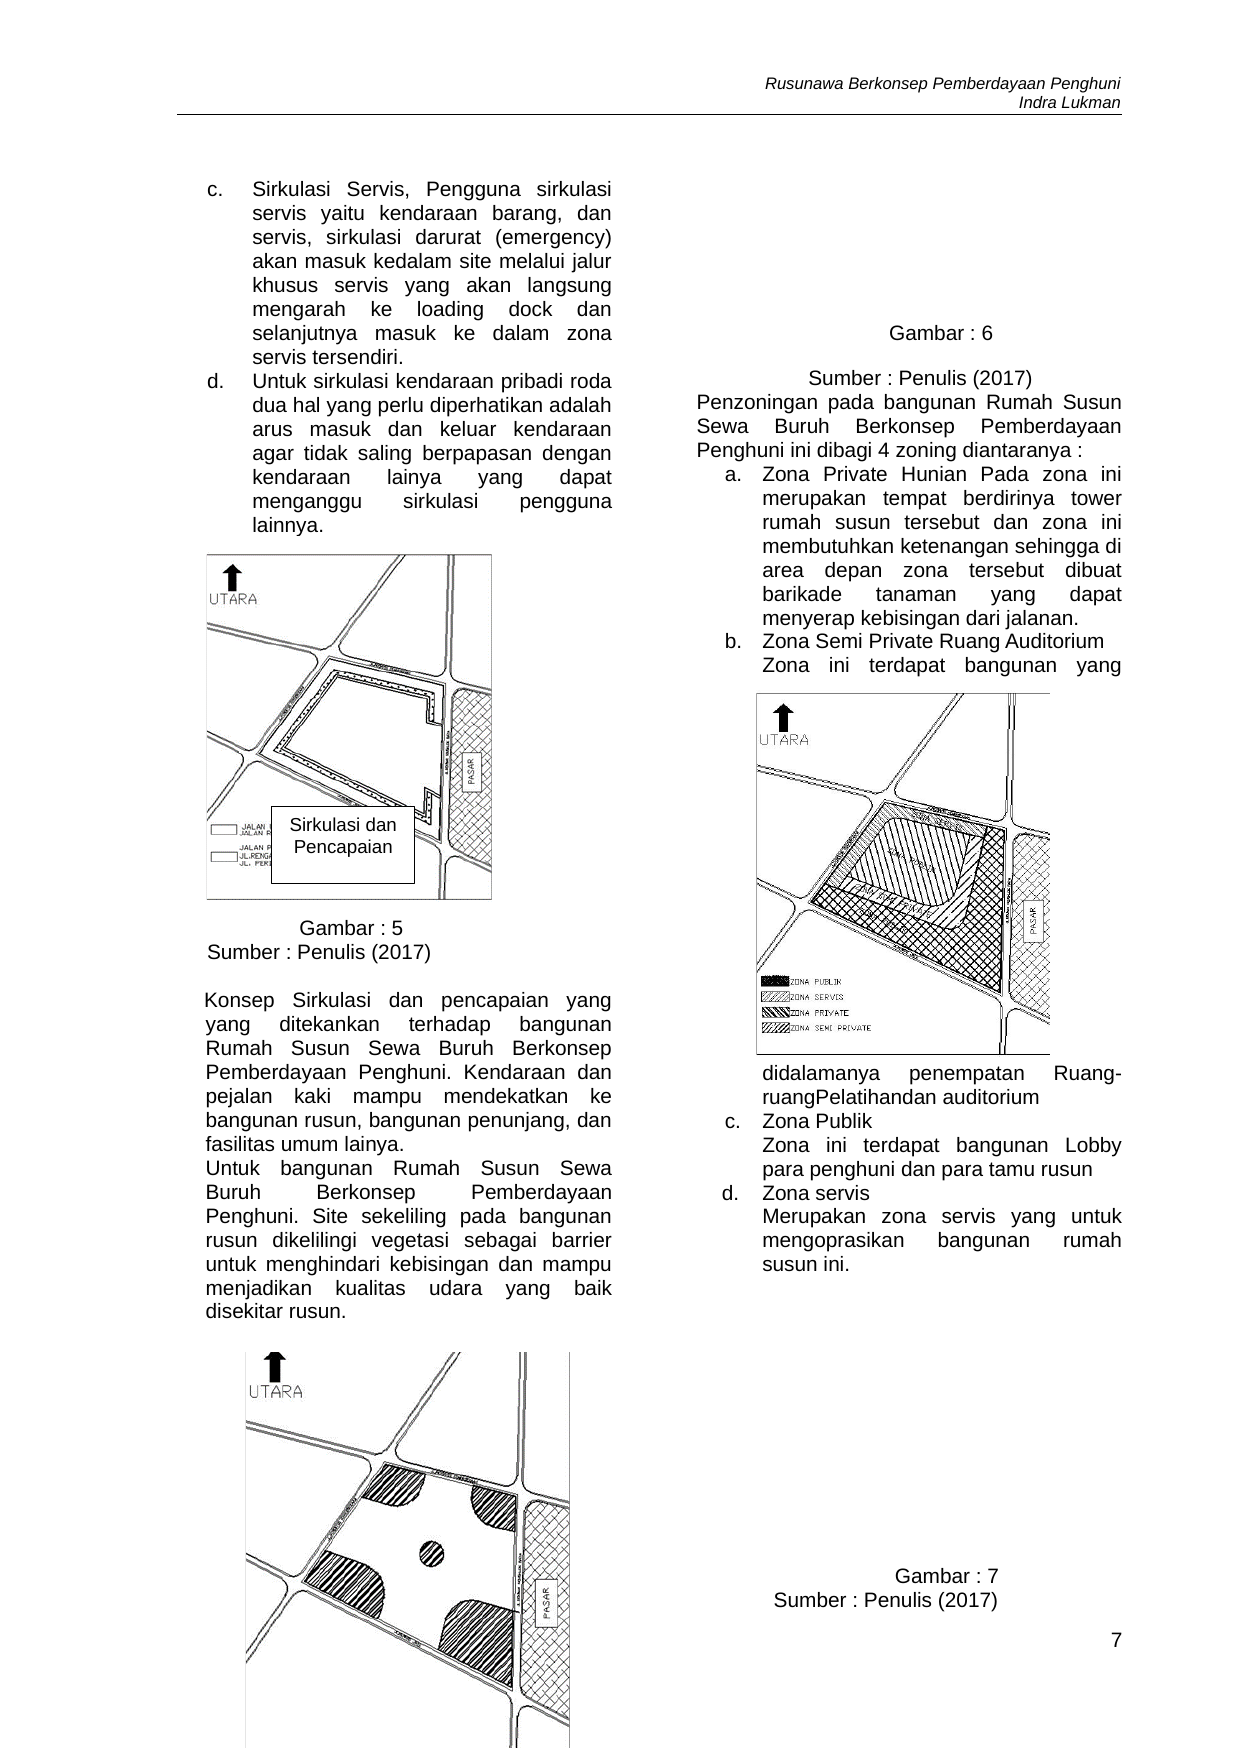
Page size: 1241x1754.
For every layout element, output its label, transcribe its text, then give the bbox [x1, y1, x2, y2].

text a. Zona Private Hunian Pada zona ini merupakan tempat berdirinya tower rumah susun tersebut dan zona ini membutuhkan ketenangan sehingga di area depan zona tersebut dibuat barikade tanaman yang dapat menyerap kebisingan dari jalanan. [724, 462, 1122, 629]
text Gambar : 6 [837, 321, 1122, 345]
text Zona ini terdapat bangunan Lobby para penghuni dan para tamu rusun [762, 1132, 1122, 1180]
text d. Zona servis [687, 1180, 1122, 1204]
text Penzoningan pada bangunan Rumah Susun Sewa Buruh Berkonsep Pemberdayaan Penghuni ini dibagi 4 zoning diantaranya : [696, 390, 1122, 462]
picture [206, 536, 492, 916]
text Sumber : Penulis (2017) [207, 940, 612, 964]
text d. Untuk sirkulasi kendaraan pribadi roda dua hal yang perlu diperhatikan adalah arus masuk dan keluar kendaraan agar tidak saling berpapasan dengan kendaraan lainya yang dapat menganggu sirkulasi pengguna lainnya. [207, 369, 612, 537]
text Konsep Sirkulasi dan pencapaian yang yang ditekankan terhadap bangunan Rumah Susun Sewa Buruh Berkonsep Pemberdayaan Penghuni. Kendaraan dan pejalan kaki mampu mendekatkan ke bangunan rusun, bangunan penunjang, dan fasilitas umum lainya. [204, 988, 612, 1156]
picture [245, 1352, 570, 1748]
picture [756, 690, 1050, 1057]
text Gambar : 5 [207, 916, 612, 940]
text Merupakan zona servis yang untuk mengoprasikan bangunan rumah susun ini. [762, 1204, 1122, 1276]
text Gambar : 7 [837, 1564, 1122, 1588]
text Untuk bangunan Rumah Susun Sewa Buruh Berkonsep Pemberdayaan Penghuni. Site sekeliling pada bangunan rusun dikelilingi vegetasi sebagai barrier untuk menghindari kebisingan dan mampu menjadikan kualitas udara yang baik disekitar rusun. [205, 1156, 612, 1323]
text c. Zona Publik [724, 1108, 1122, 1132]
text b. Zona Semi Private Ruang Auditorium [724, 629, 1122, 653]
text Sumber : Penulis (2017) [687, 1588, 1122, 1612]
text c. Sirkulasi Servis, Pengguna sirkulasi servis yaitu kendaraan barang, dan servis, sirkulasi darurat (emergency) akan masuk kedalam site melalui jalur khusus servis yang akan langsung mengarah ke loading dock dan selanjutnya masuk ke dalam zona servis tersendiri. [207, 177, 612, 369]
list Sumber : Penulis (2017) [715, 366, 1122, 390]
